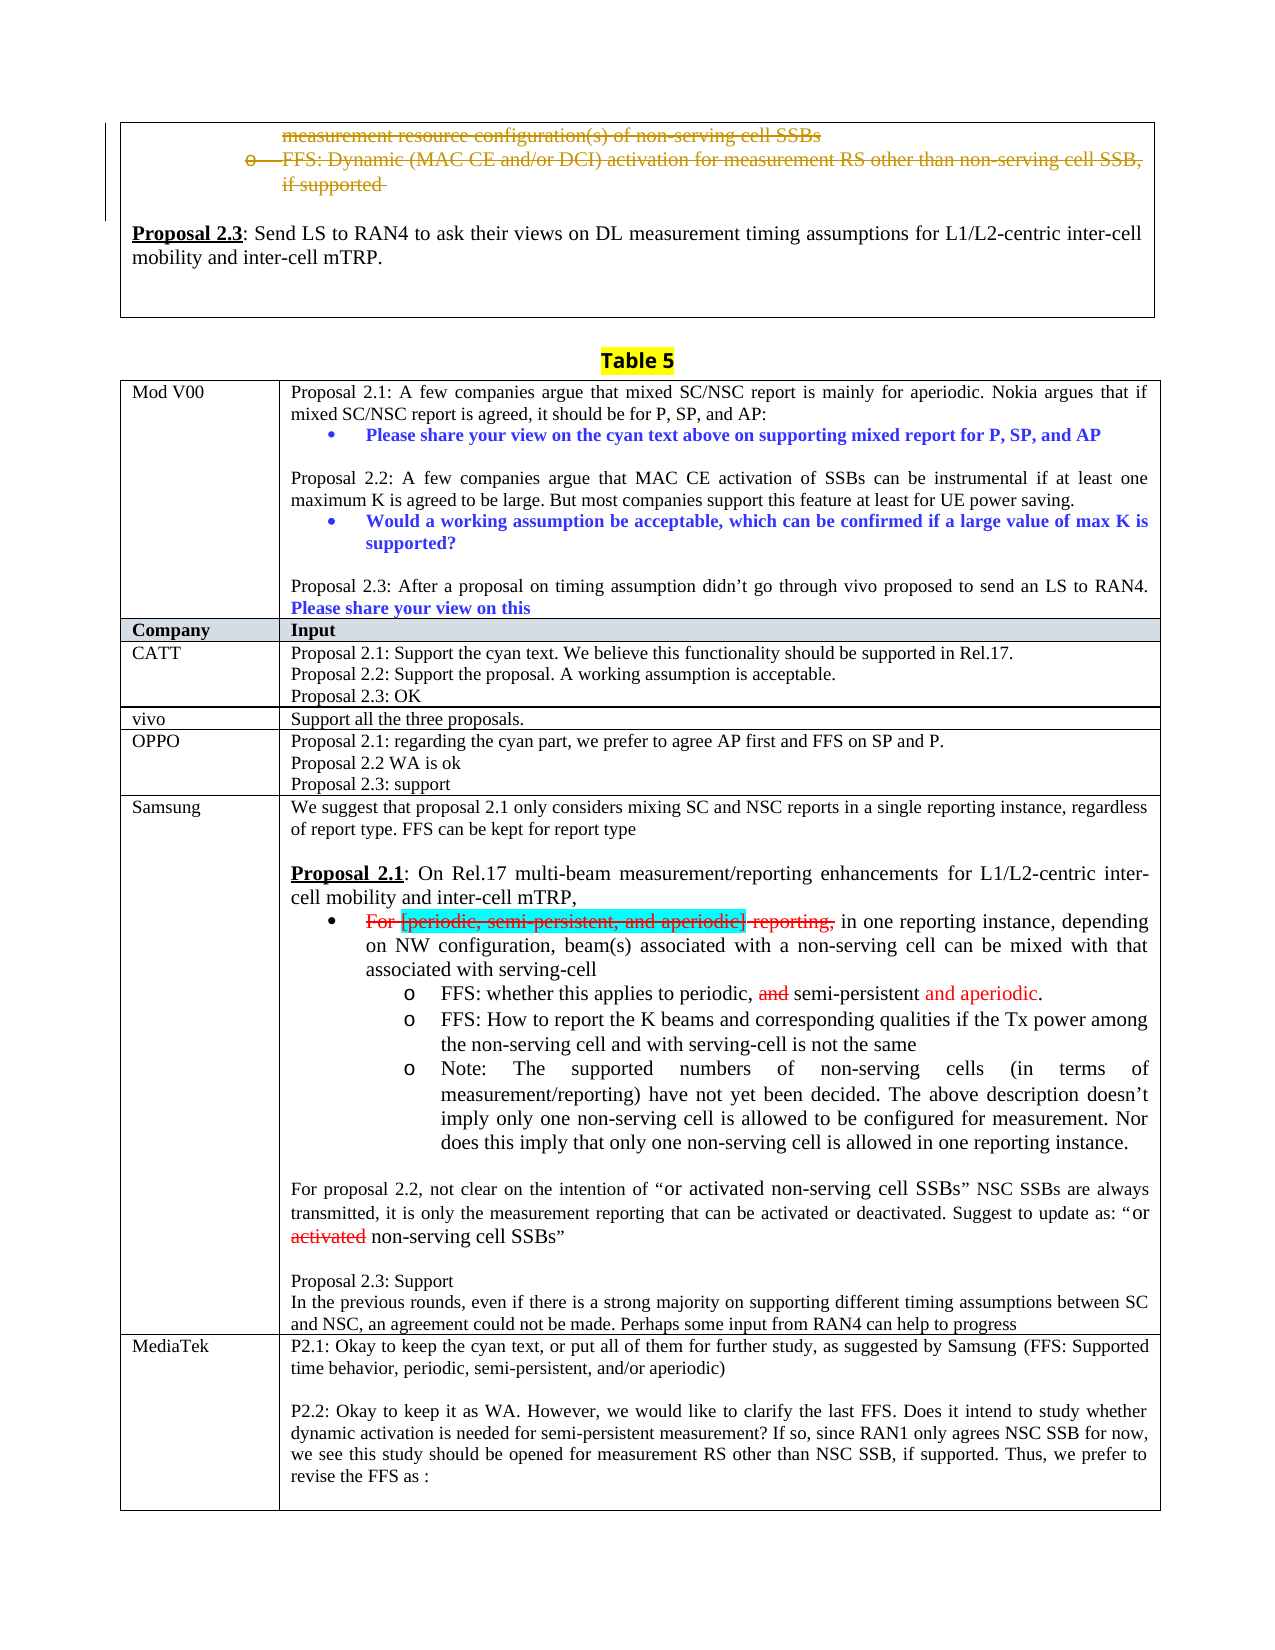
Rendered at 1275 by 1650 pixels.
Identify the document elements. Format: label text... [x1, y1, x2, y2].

table_cell Input [280, 619, 1160, 641]
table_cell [280, 1335, 1160, 1510]
table_cell Samsung [121, 796, 279, 1334]
table_header Proposal 2.1: A few companies argue that mixed SC/NSC report is mainly for aperiodic. Nokia argues that if mixed SC/NSC report is agreed, it should be for P, SP, and AP: Please share your view on the cyan text above on supporting mixed report for P, SP, and AP Proposal 2.2: A few companies argue that MAC CE activation of SSBs can be instrumental if at least one maximum K is agreed to be large. But most companies support this feature at least for UE power saving. Would a working assumption be acceptable, which can be confirmed if a large value of max K is supported? Proposal 2.3: After a proposal on timing assumption didn’t go through vivo proposed to send an LS to RAN4. Please share your view on this [280, 381, 1160, 618]
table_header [121, 123, 1154, 317]
table_cell OPPO [121, 730, 279, 795]
table_header Mod V00 [121, 381, 279, 618]
table_cell MediaTek [121, 1335, 279, 1510]
text Table 5 [120, 342, 1155, 380]
table_cell Support all the three proposals. [280, 708, 1160, 729]
table_cell vivo [121, 708, 279, 729]
table_cell Proposal 2.1: Support the cyan text. We believe this functionality should be supported in Rel.17. Proposal 2.2: Support the proposal. A working assumption is acceptable. Proposal 2.3: OK [280, 642, 1160, 706]
table_cell We suggest that proposal 2.1 only considers mixing SC and NSC reports in a single reporting instance, regardless of report type. FFS can be kept for report type Proposal 2.1: On Rel.17 multi-beam measurement/reporting enhancements for L1/L2-centric inter-cell mobility and inter-cell mTRP, For [periodic, semi-persistent, and aperiodic] reporting, in one reporting instance, depending on NW configuration, beam(s) associated with a non-serving cell can be mixed with that associated with serving-cell FFS: whether this applies to periodic, and semi-persistent and aperiodic. FFS: How to report the K beams and corresponding qualities if the Tx power among the non-serving cell and with serving-cell is not the same Note: The supported numbers of non-serving cells (in terms of measurement/reporting) have not yet been decided. The above description doesn’t imply only one non-serving cell is allowed to be configured for measurement. Nor does this imply that only one non-serving cell is allowed in one reporting instance. For proposal 2.2, not clear on the intention of “or activated non-serving cell SSBs” NSC SSBs are always transmitted, it is only the measurement reporting that can be activated or deactivated. Suggest to update as: “or activated non-serving cell SSBs” Proposal 2.3: Support In the previous rounds, even if there is a strong majority on supporting different timing assumptions between SC and NSC, an agreement could not be made. Perhaps some input from RAN4 can help to progress [280, 796, 1160, 1334]
table_cell Proposal 2.1: regarding the cyan part, we prefer to agree AP first and FFS on SP and P. Proposal 2.2 WA is ok Proposal 2.3: support [280, 730, 1160, 795]
table_cell Company [121, 619, 279, 641]
table_cell CATT [121, 642, 279, 706]
